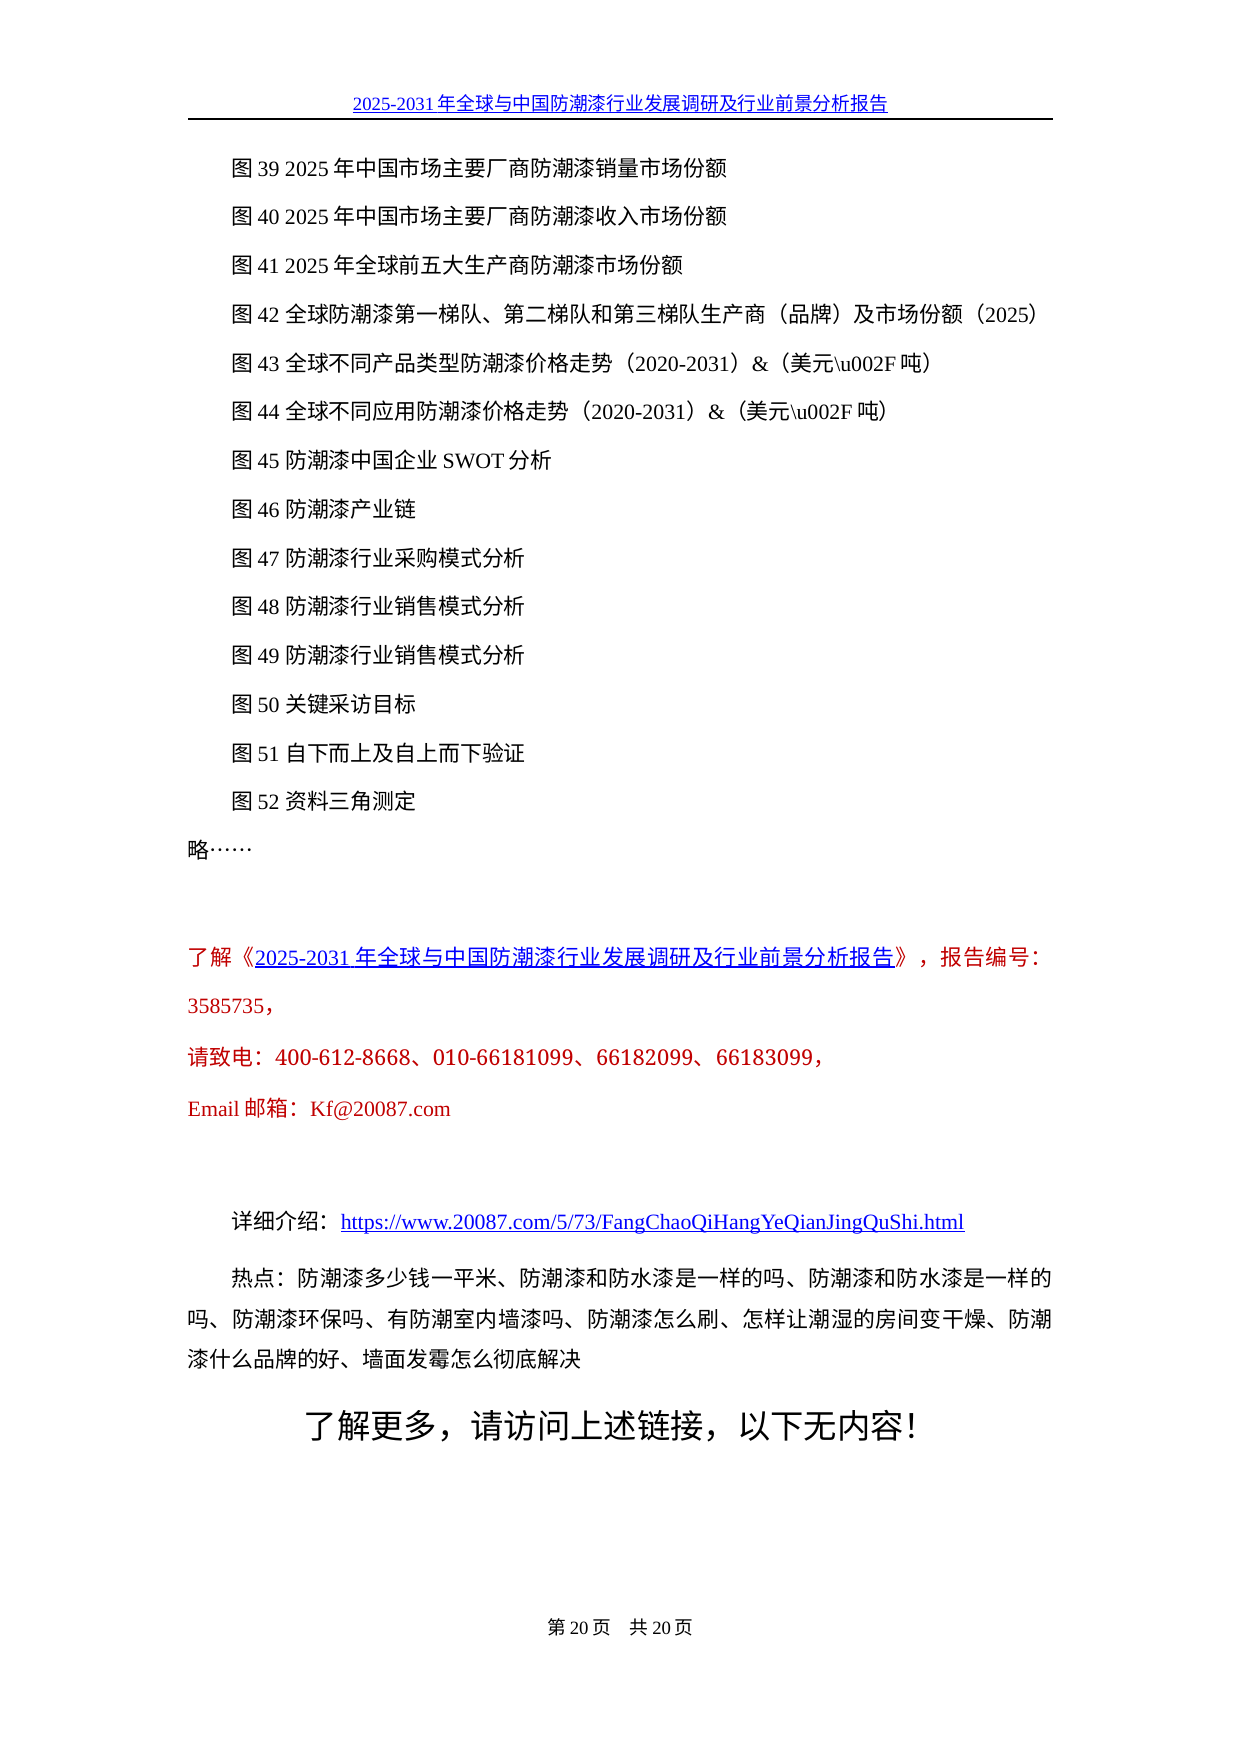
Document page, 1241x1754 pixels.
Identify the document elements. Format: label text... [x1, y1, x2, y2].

text 热点：防潮漆多少钱一平米、防潮漆和防水漆是一样的吗、防潮漆和防水漆是一样的吗、防潮漆环保吗、有防潮室内墙漆吗、防潮漆怎么刷、怎样让潮湿的房间变干燥、防潮漆什么品牌的好、墙面发霉怎么彻底解决 [187, 1261, 1053, 1374]
text Email邮箱：Kf@20087.com [187, 1091, 1053, 1123]
title 了解更多，请访问上述链接，以下无内容！ [187, 1392, 1053, 1457]
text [187, 150, 1053, 865]
text 详细介绍：https://www.20087.com/5/73/FangChaoQiHangYeQianJingQuShi.html [187, 1204, 1053, 1236]
text 了解《2025-2031年全球与中国防潮漆行业发展调研及行业前景分析报告》，报告编号：3585735， [187, 939, 1053, 1020]
text 请致电：400-612-8668、010-66181099、66182099、66183099， [187, 1039, 1053, 1072]
